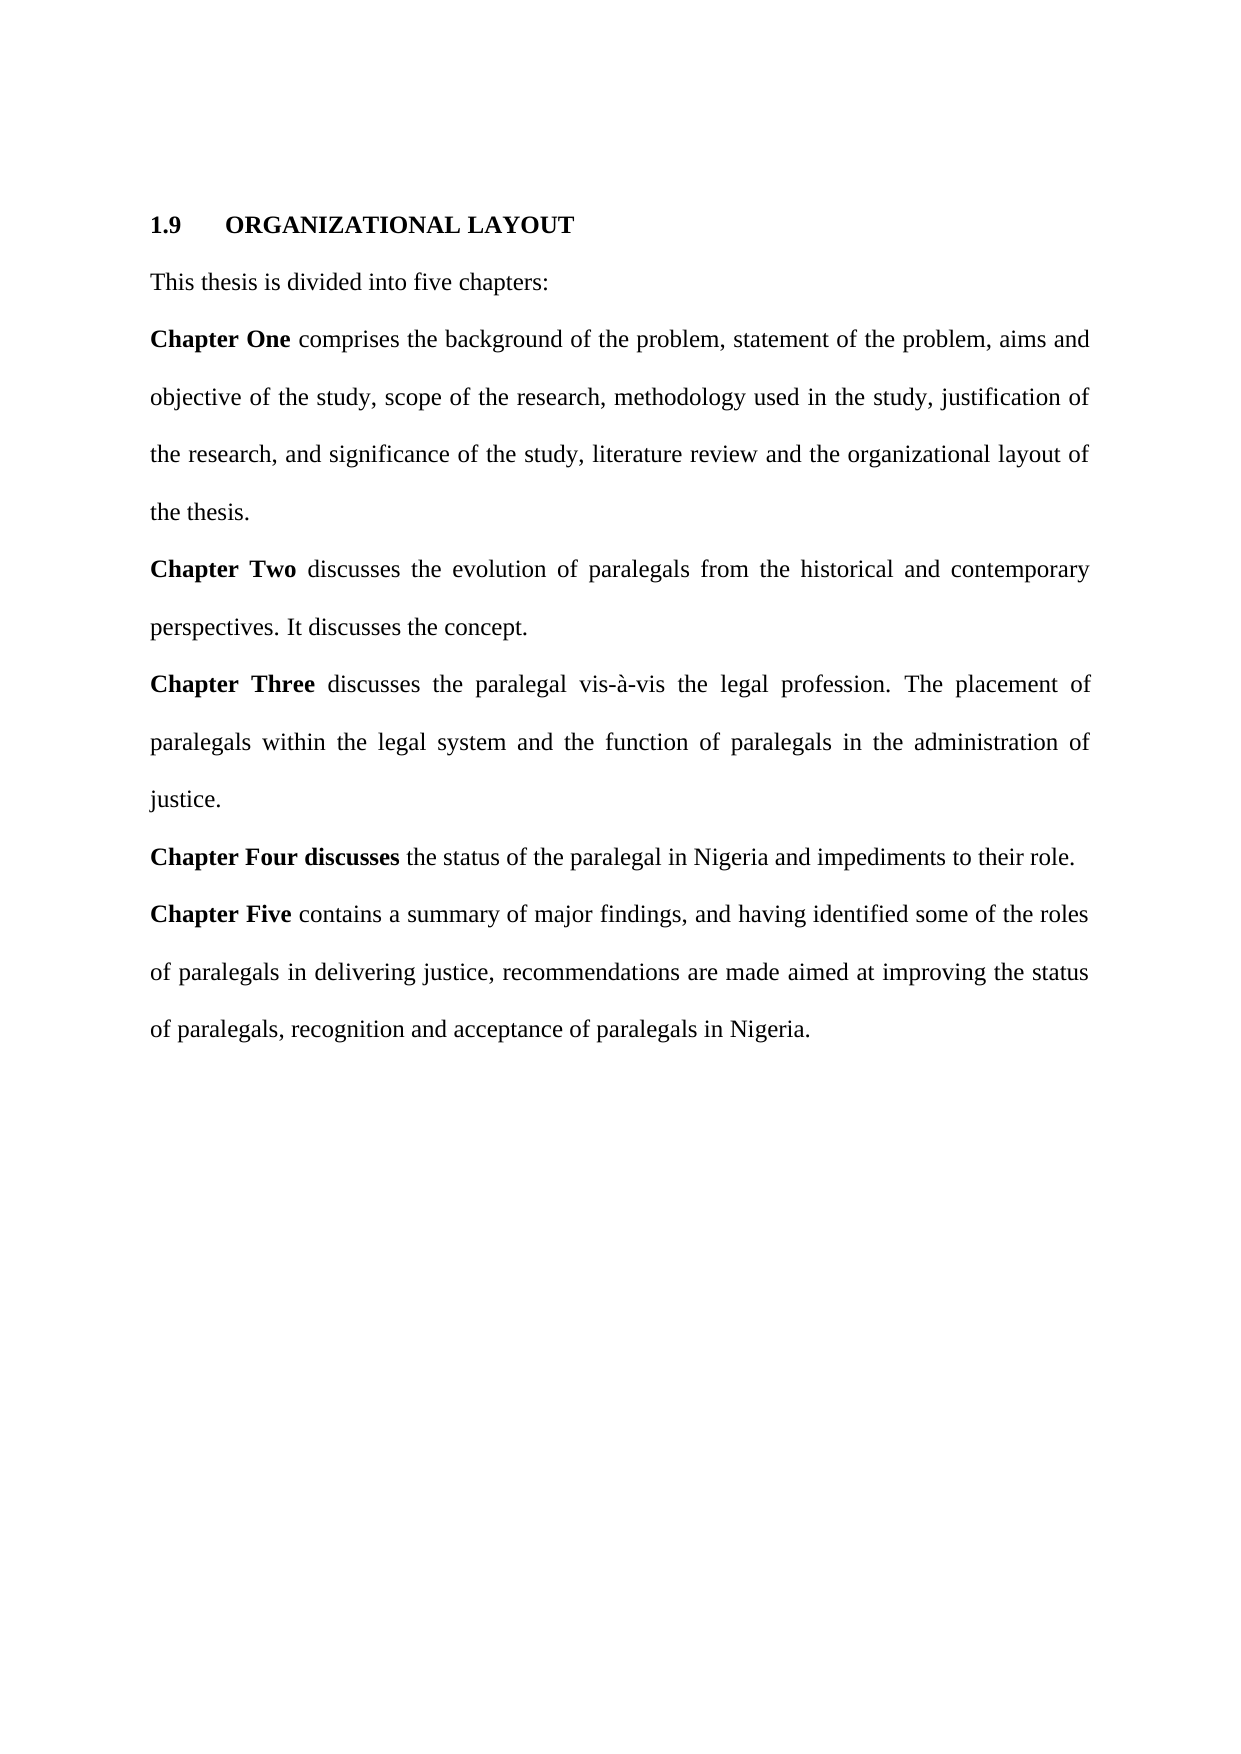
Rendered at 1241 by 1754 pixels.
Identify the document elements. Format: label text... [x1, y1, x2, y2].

text This thesis is divided into five chapters: [150, 267, 1103, 296]
text Chapter Four discusses the status of the paralegal in Nigeria and impediments to their role. Chapter Five contains a summary of major findings, and having identified some of the roles of paralegals in delivering justice, recommendations are made aimed at improving the status of paralegals, recognition and acceptance of paralegals in Nigeria. [150, 842, 1091, 1043]
text Chapter Three discusses the paralegal vis-à-vis the legal profession. The placement of paralegals within the legal system and the function of paralegals in the administration of justice. [150, 669, 1091, 813]
text Chapter One comprises the background of the problem, statement of the problem, aims and objective of the study, scope of the research, methodology used in the study, justification of the research, and significance of the study, literature review and the organizational layout of the thesis. [150, 324, 1091, 526]
text Chapter Two discusses the evolution of paralegals from the historical and contemporary perspectives. It discusses the concept. [150, 554, 1091, 641]
subtitle ORGANIZATIONAL LAYOUT [150, 210, 1103, 238]
